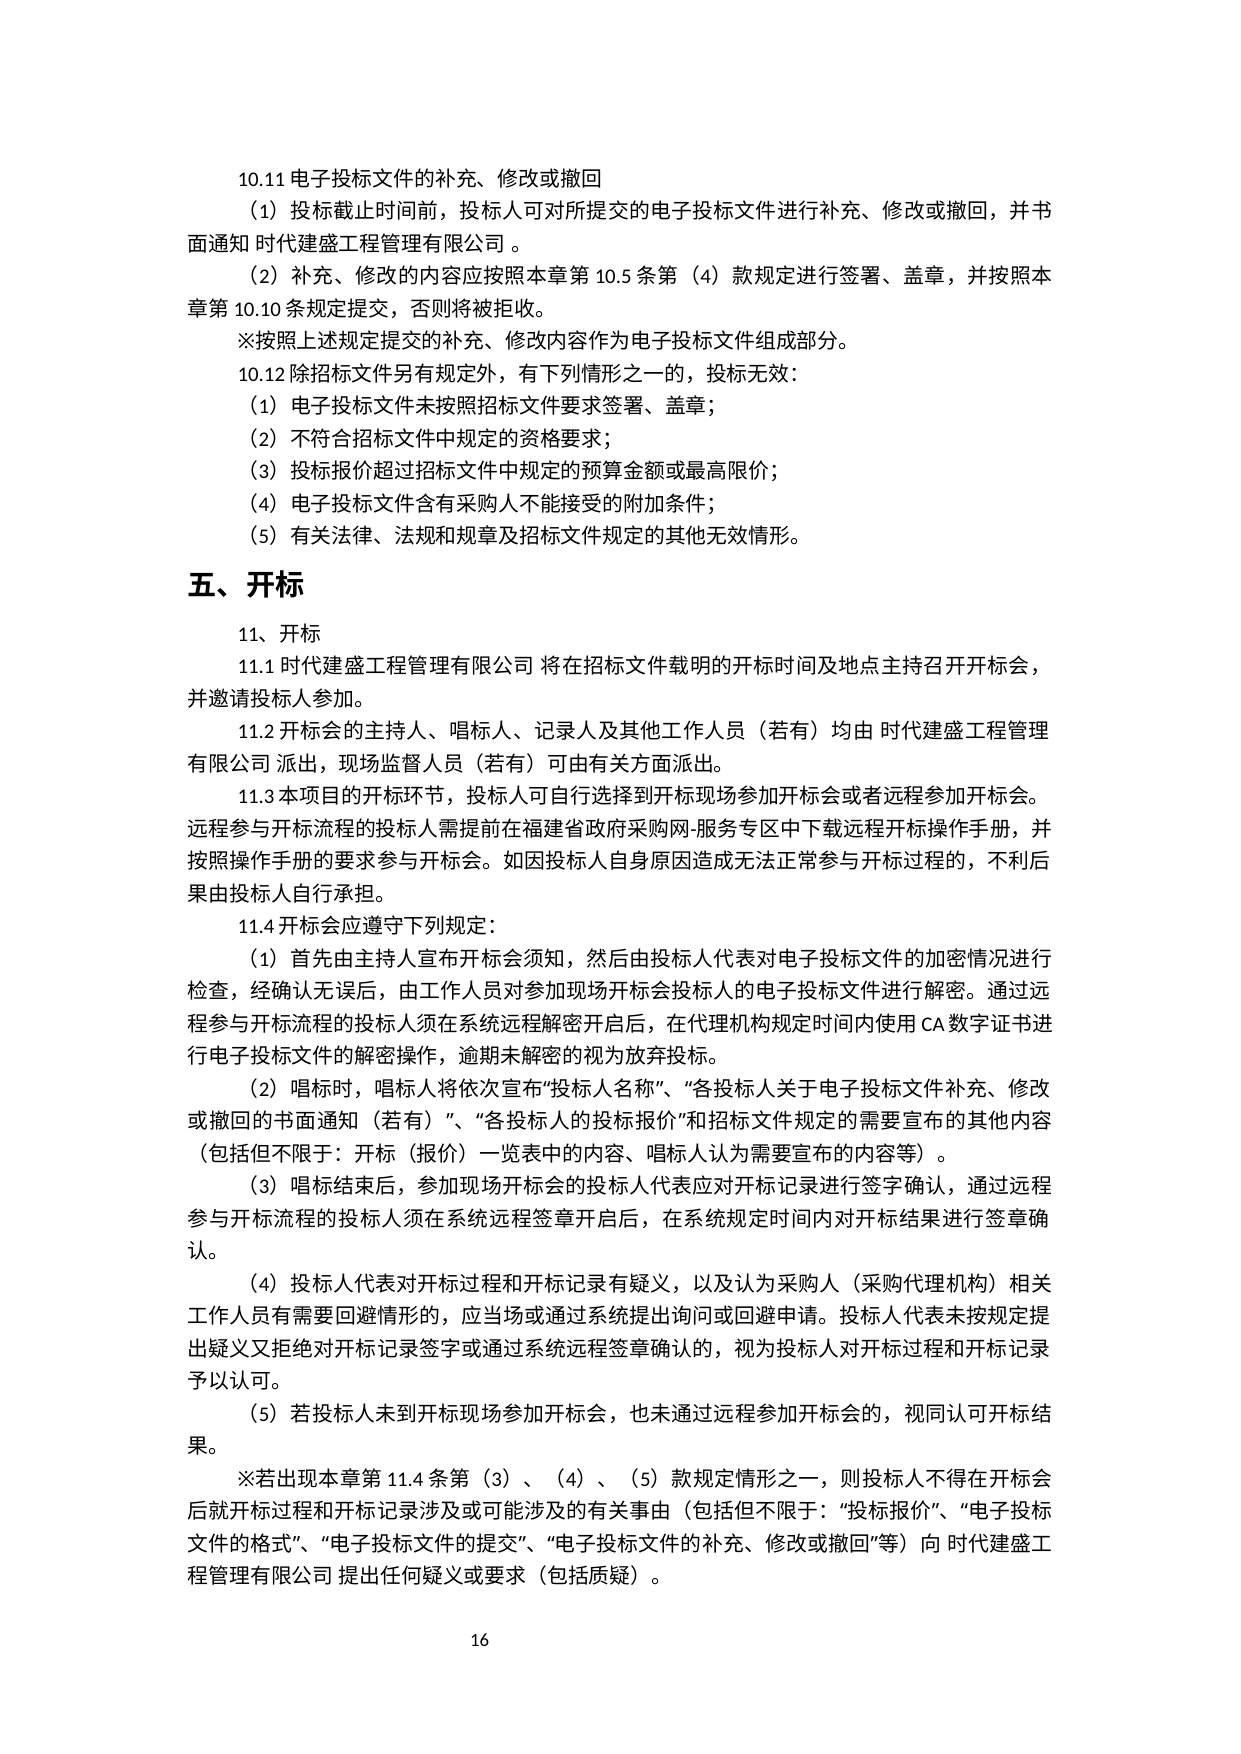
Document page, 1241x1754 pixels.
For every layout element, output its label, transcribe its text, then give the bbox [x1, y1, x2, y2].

text （4）电子投标文件含有采购人不能接受的附加条件； [187, 487, 1053, 519]
text （2）不符合招标文件中规定的资格要求； [187, 422, 1053, 454]
text ※若出现本章第11.4条第（3）、（4）、（5）款规定情形之一，则投标人不得在开标会后就开标过程和开标记录涉及或可能涉及的有关事由（包括但不限于：“投标报价”、“电子投标文件的格式”、“电子投标文件的提交”、“电子投标文件的补充、修改或撤回”等）向 时代建盛工程管理有限公司 提出任何疑义或要求（包括质疑）。 [187, 1462, 1053, 1592]
text （2）补充、修改的内容应按照本章第10.5条第（4）款规定进行签署、盖章，并按照本章第10.10条规定提交，否则将被拒收。 [187, 259, 1053, 324]
text （1）电子投标文件未按照招标文件要求签署、盖章； [187, 389, 1053, 422]
text 五、开标 [187, 552, 1053, 617]
text （3）唱标结束后，参加现场开标会的投标人代表应对开标记录进行签字确认，通过远程参与开标流程的投标人须在系统远程签章开启后，在系统规定时间内对开标结果进行签章确认。 [187, 1169, 1053, 1267]
text （5）有关法律、法规和规章及招标文件规定的其他无效情形。 [187, 519, 1053, 552]
text （3）投标报价超过招标文件中规定的预算金额或最高限价； [187, 454, 1053, 487]
text 10.11电子投标文件的补充、修改或撤回 [187, 162, 1053, 194]
text ※按照上述规定提交的补充、修改内容作为电子投标文件组成部分。 [187, 324, 1053, 357]
text 11.4开标会应遵守下列规定： [187, 909, 1053, 942]
text （1）首先由主持人宣布开标会须知，然后由投标人代表对电子投标文件的加密情况进行检查，经确认无误后，由工作人员对参加现场开标会投标人的电子投标文件进行解密。通过远程参与开标流程的投标人须在系统远程解密开启后，在代理机构规定时间内使用CA数字证书进行电子投标文件的解密操作，逾期未解密的视为放弃投标。 [187, 942, 1053, 1072]
text （2）唱标时，唱标人将依次宣布“投标人名称”、“各投标人关于电子投标文件补充、修改或撤回的书面通知（若有）”、“各投标人的投标报价”和招标文件规定的需要宣布的其他内容（包括但不限于：开标（报价）一览表中的内容、唱标人认为需要宣布的内容等）。 [187, 1072, 1053, 1169]
text 11.3本项目的开标环节，投标人可自行选择到开标现场参加开标会或者远程参加开标会。远程参与开标流程的投标人需提前在福建省政府采购网-服务专区中下载远程开标操作手册，并按照操作手册的要求参与开标会。如因投标人自身原因造成无法正常参与开标过程的，不利后果由投标人自行承担。 [187, 779, 1053, 909]
text 11.2开标会的主持人、唱标人、记录人及其他工作人员（若有）均由 时代建盛工程管理有限公司 派出，现场监督人员（若有）可由有关方面派出。 [187, 714, 1053, 779]
text （5）若投标人未到开标现场参加开标会，也未通过远程参加开标会的，视同认可开标结果。 [187, 1397, 1053, 1462]
text （1）投标截止时间前，投标人可对所提交的电子投标文件进行补充、修改或撤回，并书面通知 时代建盛工程管理有限公司 。 [187, 194, 1053, 259]
text 10.12除招标文件另有规定外，有下列情形之一的，投标无效： [187, 357, 1053, 389]
text （4）投标人代表对开标过程和开标记录有疑义，以及认为采购人（采购代理机构）相关工作人员有需要回避情形的，应当场或通过系统提出询问或回避申请。投标人代表未按规定提出疑义又拒绝对开标记录签字或通过系统远程签章确认的，视为投标人对开标过程和开标记录予以认可。 [187, 1267, 1053, 1397]
text 11、开标 [187, 617, 1053, 649]
text 11.1 时代建盛工程管理有限公司 将在招标文件载明的开标时间及地点主持召开开标会，并邀请投标人参加。 [187, 649, 1053, 714]
